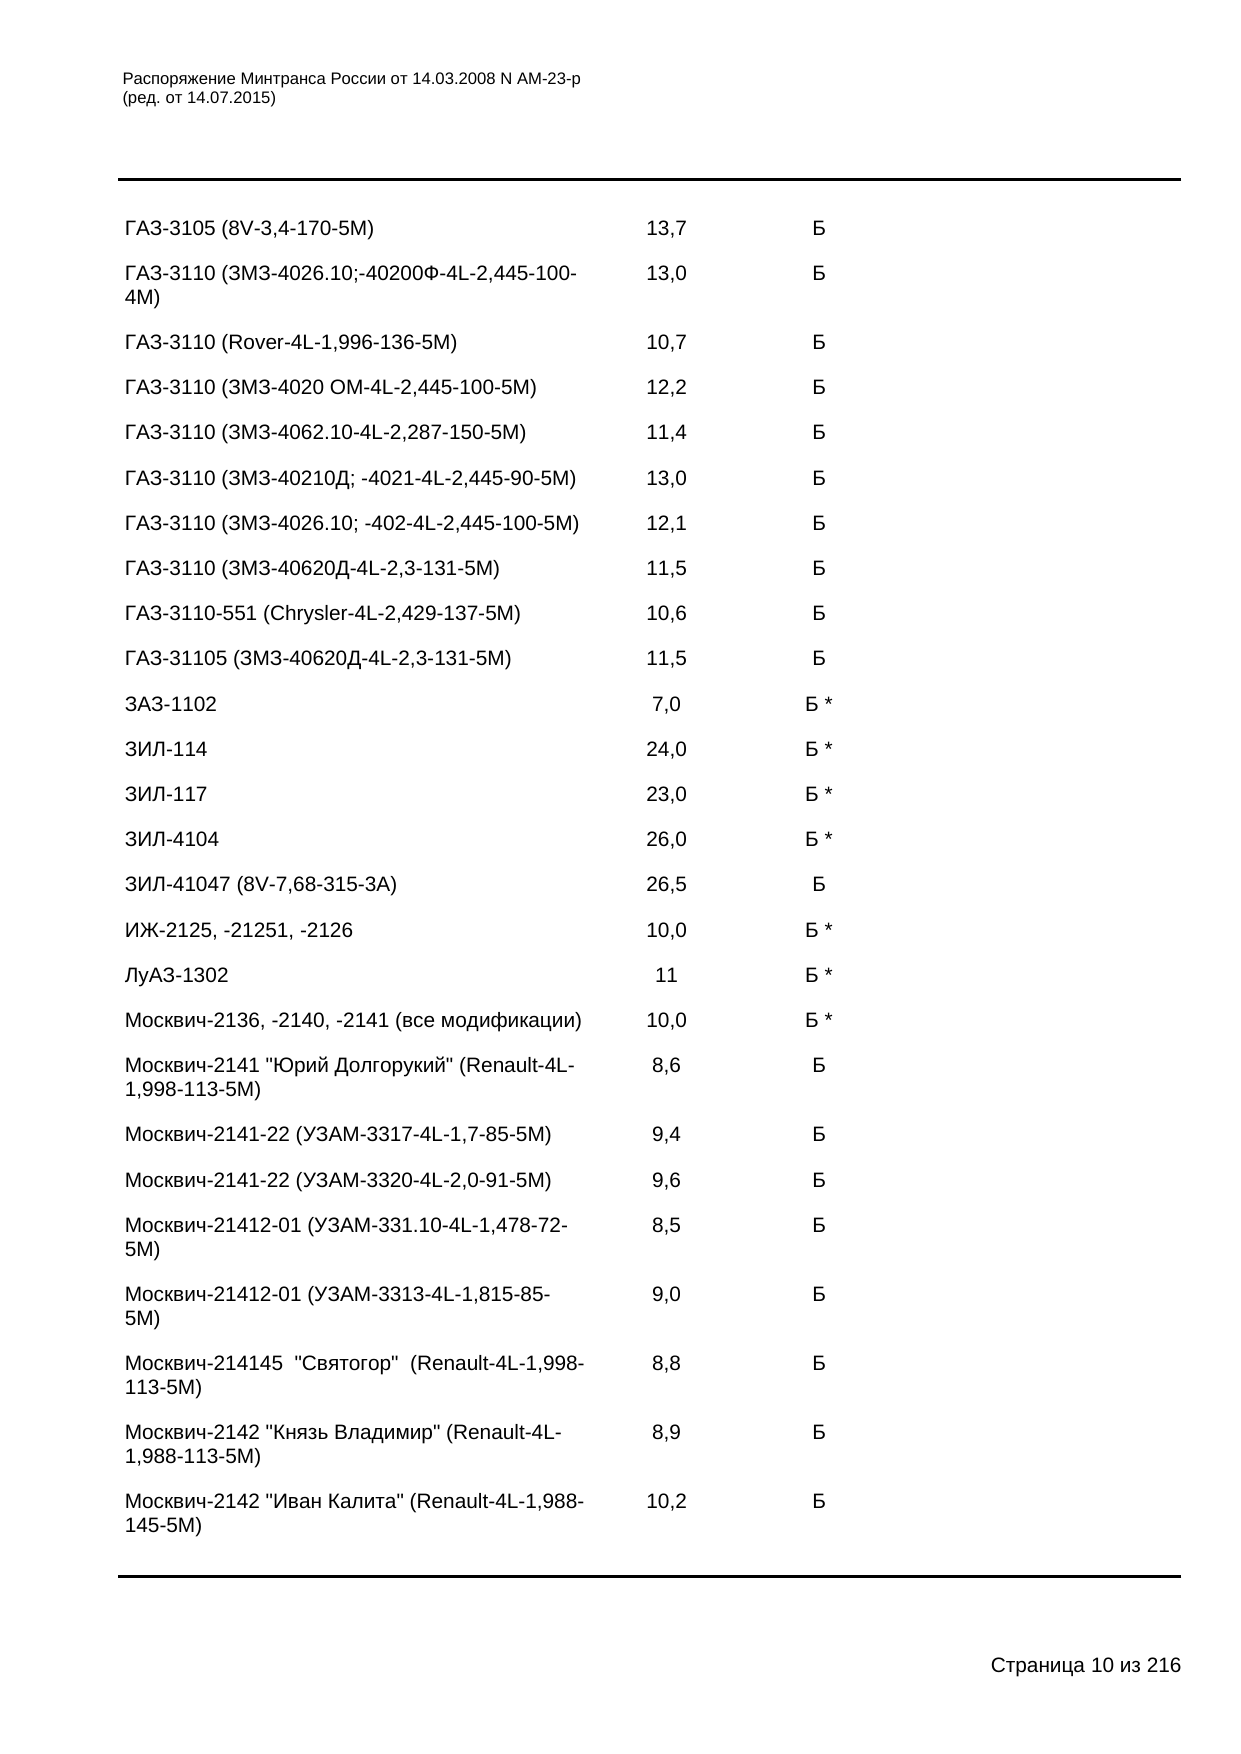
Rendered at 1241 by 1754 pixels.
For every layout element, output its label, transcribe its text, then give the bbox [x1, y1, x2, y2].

table_cell 13,0 [591, 455, 741, 500]
table_cell 10,0 [591, 907, 741, 952]
table_cell Б [741, 590, 896, 636]
table_cell 7,0 [591, 681, 741, 726]
table_cell ГАЗ-3110-551 (Chrysler-4L-2,429-137-5M) [118, 590, 591, 636]
table_cell ГАЗ-31105 (ЗМЗ-40620Д-4L-2,3-131-5M) [118, 636, 591, 681]
table_cell Б * [741, 997, 896, 1042]
table_cell ГАЗ-3110 (Rover-4L-1,996-136-5M) [118, 319, 591, 364]
table_cell ГАЗ-3110 (ЗМЗ-40210Д; -4021-4L-2,445-90-5M) [118, 455, 591, 500]
table_cell ГАЗ-3110 (ЗМЗ-4026.10;-40200Ф-4L-2,445-100-4M) [118, 250, 591, 319]
table_cell Б [741, 250, 896, 319]
table_cell Б [741, 1112, 896, 1157]
table_cell Москвич-2136, -2140, -2141 (все модификации) [118, 997, 591, 1042]
table_cell 9,4 [591, 1112, 741, 1157]
table_cell Б [741, 1043, 896, 1112]
table_cell Б [741, 1410, 896, 1479]
table_cell ГАЗ-3110 (ЗМЗ-40620Д-4L-2,3-131-5M) [118, 545, 591, 590]
table_cell Б * [741, 681, 896, 726]
table_cell 13,0 [591, 250, 741, 319]
table_cell 26,0 [591, 816, 741, 862]
table_cell Москвич-2142 "Иван Калита" (Renault-4L-1,988-145-5M) [118, 1479, 591, 1548]
table_cell Б [741, 500, 896, 545]
table_cell ГАЗ-3110 (ЗМЗ-4026.10; -402-4L-2,445-100-5M) [118, 500, 591, 545]
table_cell Б [741, 1479, 896, 1548]
table_cell Москвич-2141-22 (УЗАМ-3320-4L-2,0-91-5M) [118, 1157, 591, 1202]
table_cell Б [741, 1340, 896, 1409]
table_cell 11 [591, 952, 741, 997]
table_cell 11,5 [591, 545, 741, 590]
table_cell Б [741, 1157, 896, 1202]
table_cell Москвич-2141-22 (УЗАМ-3317-4L-1,7-85-5M) [118, 1112, 591, 1157]
table_cell Б * [741, 952, 896, 997]
table_cell 11,5 [591, 636, 741, 681]
table_cell 24,0 [591, 726, 741, 771]
table_cell Б * [741, 907, 896, 952]
table_cell ЗИЛ-114 [118, 726, 591, 771]
table_cell Москвич-21412-01 (УЗАМ-3313-4L-1,815-85-5M) [118, 1271, 591, 1340]
table_cell 23,0 [591, 771, 741, 816]
table_cell ИЖ-2125, -21251, -2126 [118, 907, 591, 952]
table_cell 8,8 [591, 1340, 741, 1409]
table_cell 13,7 [591, 205, 741, 250]
table_cell ЗАЗ-1102 [118, 681, 591, 726]
table_cell Б [741, 545, 896, 590]
table_cell 9,6 [591, 1157, 741, 1202]
table_cell Б [741, 636, 896, 681]
table_cell ЛуАЗ-1302 [118, 952, 591, 997]
table_cell Б * [741, 771, 896, 816]
table_cell ЗИЛ-117 [118, 771, 591, 816]
table_cell Б [741, 1271, 896, 1340]
table_cell 10,7 [591, 319, 741, 364]
table_cell Б [741, 862, 896, 907]
table_cell Б * [741, 816, 896, 862]
table_cell 8,9 [591, 1410, 741, 1479]
table_cell 10,0 [591, 997, 741, 1042]
table_cell 10,2 [591, 1479, 741, 1548]
table_cell Б [741, 205, 896, 250]
table_cell Б [741, 455, 896, 500]
table_cell ГАЗ-3110 (ЗМЗ-4062.10-4L-2,287-150-5M) [118, 410, 591, 455]
table_cell ЗИЛ-4104 [118, 816, 591, 862]
table_cell 11,4 [591, 410, 741, 455]
table_cell 8,5 [591, 1202, 741, 1271]
table_cell 12,2 [591, 364, 741, 409]
table_cell Москвич-21412-01 (УЗАМ-331.10-4L-1,478-72-5M) [118, 1202, 591, 1271]
table_cell Б [741, 410, 896, 455]
table_cell Москвич-2142 "Князь Владимир" (Renault-4L-1,988-113-5M) [118, 1410, 591, 1479]
table_cell Москвич-214145 "Святогор" (Renault-4L-1,998-113-5M) [118, 1340, 591, 1409]
table_cell 8,6 [591, 1043, 741, 1112]
table_cell Б [741, 364, 896, 409]
table_cell ЗИЛ-41047 (8V-7,68-315-3A) [118, 862, 591, 907]
table_cell Б [741, 319, 896, 364]
table_cell 10,6 [591, 590, 741, 636]
table_cell Б * [741, 726, 896, 771]
table_cell 9,0 [591, 1271, 741, 1340]
table_cell ГАЗ-3110 (ЗМЗ-4020 OM-4L-2,445-100-5M) [118, 364, 591, 409]
table_cell 26,5 [591, 862, 741, 907]
table_cell Москвич-2141 "Юрий Долгорукий" (Renault-4L-1,998-113-5M) [118, 1043, 591, 1112]
table_cell 12,1 [591, 500, 741, 545]
table_cell ГАЗ-3105 (8V-3,4-170-5M) [118, 205, 591, 250]
table_cell Б [741, 1202, 896, 1271]
